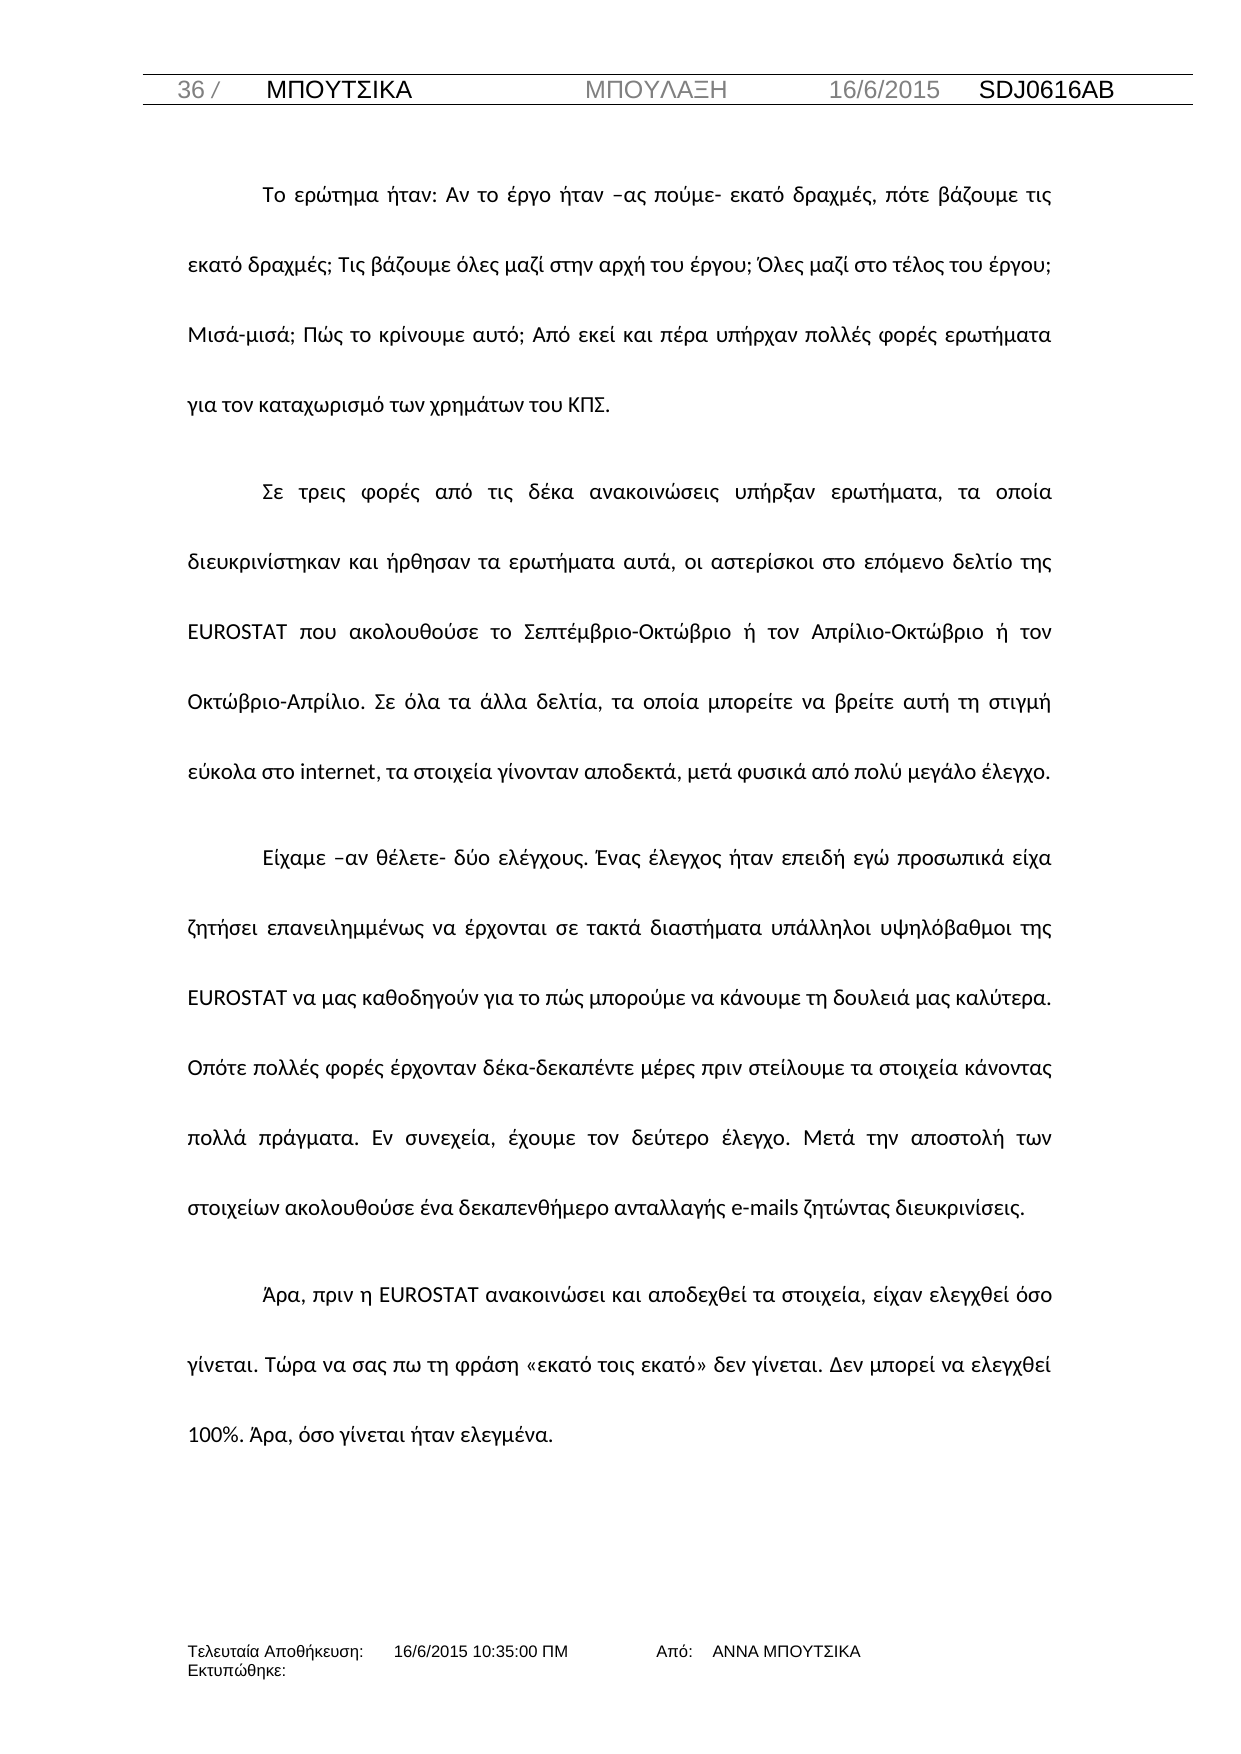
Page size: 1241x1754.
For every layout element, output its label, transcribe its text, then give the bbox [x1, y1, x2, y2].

text Το ερώτημα ήταν: Αν το έργο ήταν –ας πούμε- εκατό δραχμές, πότε βάζουμε τις εκατό δραχμές; Τις βάζουμε όλες μαζί στην αρχή του έργου; Όλες μαζί στο τέλος του έργου; Μισά-μισά; Πώς το κρίνουμε αυτό; Από εκεί και πέρα υπήρχαν πολλές φορές ερωτήματα για τον καταχωρισμό των χρημάτων του ΚΠΣ. [187, 180, 1053, 418]
text Σε τρεις φορές από τις δέκα ανακοινώσεις υπήρξαν ερωτήματα, τα οποία διευκρινίστηκαν και ήρθησαν τα ερωτήματα αυτά, οι αστερίσκοι στο επόμενο δελτίο της EUROSTAT που ακολουθούσε το Σεπτέμβριο-Οκτώβριο ή τον Απρίλιο-Οκτώβριο ή τον Οκτώβριο-Απρίλιο. Σε όλα τα άλλα δελτία, τα οποία μπορείτε να βρείτε αυτή τη στιγμή εύκολα στο internet, τα στοιχεία γίνονταν αποδεκτά, μετά φυσικά από πολύ μεγάλο έλεγχο. [187, 477, 1053, 785]
text Είχαμε –αν θέλετε- δύο ελέγχους. Ένας έλεγχος ήταν επειδή εγώ προσωπικά είχα ζητήσει επανειλημμένως να έρχονται σε τακτά διαστήματα υπάλληλοι υψηλόβαθμοι της EUROSTAT να μας καθοδηγούν για το πώς μπορούμε να κάνουμε τη δουλειά μας καλύτερα. Οπότε πολλές φορές έρχονταν δέκα-δεκαπέντε μέρες πριν στείλουμε τα στοιχεία κάνοντας πολλά πράγματα. Εν συνεχεία, έχουμε τον δεύτερο έλεγχο. Μετά την αποστολή των στοιχείων ακολουθούσε ένα δεκαπενθήμερο ανταλλαγής e-mails ζητώντας διευκρινίσεις. [187, 843, 1053, 1221]
text Άρα, πριν η EUROSTAT ανακοινώσει και αποδεχθεί τα στοιχεία, είχαν ελεγχθεί όσο γίνεται. Τώρα να σας πω τη φράση «εκατό τοις εκατό» δεν γίνεται. Δεν μπορεί να ελεγχθεί 100%. Άρα, όσο γίνεται ήταν ελεγμένα. [187, 1280, 1053, 1448]
